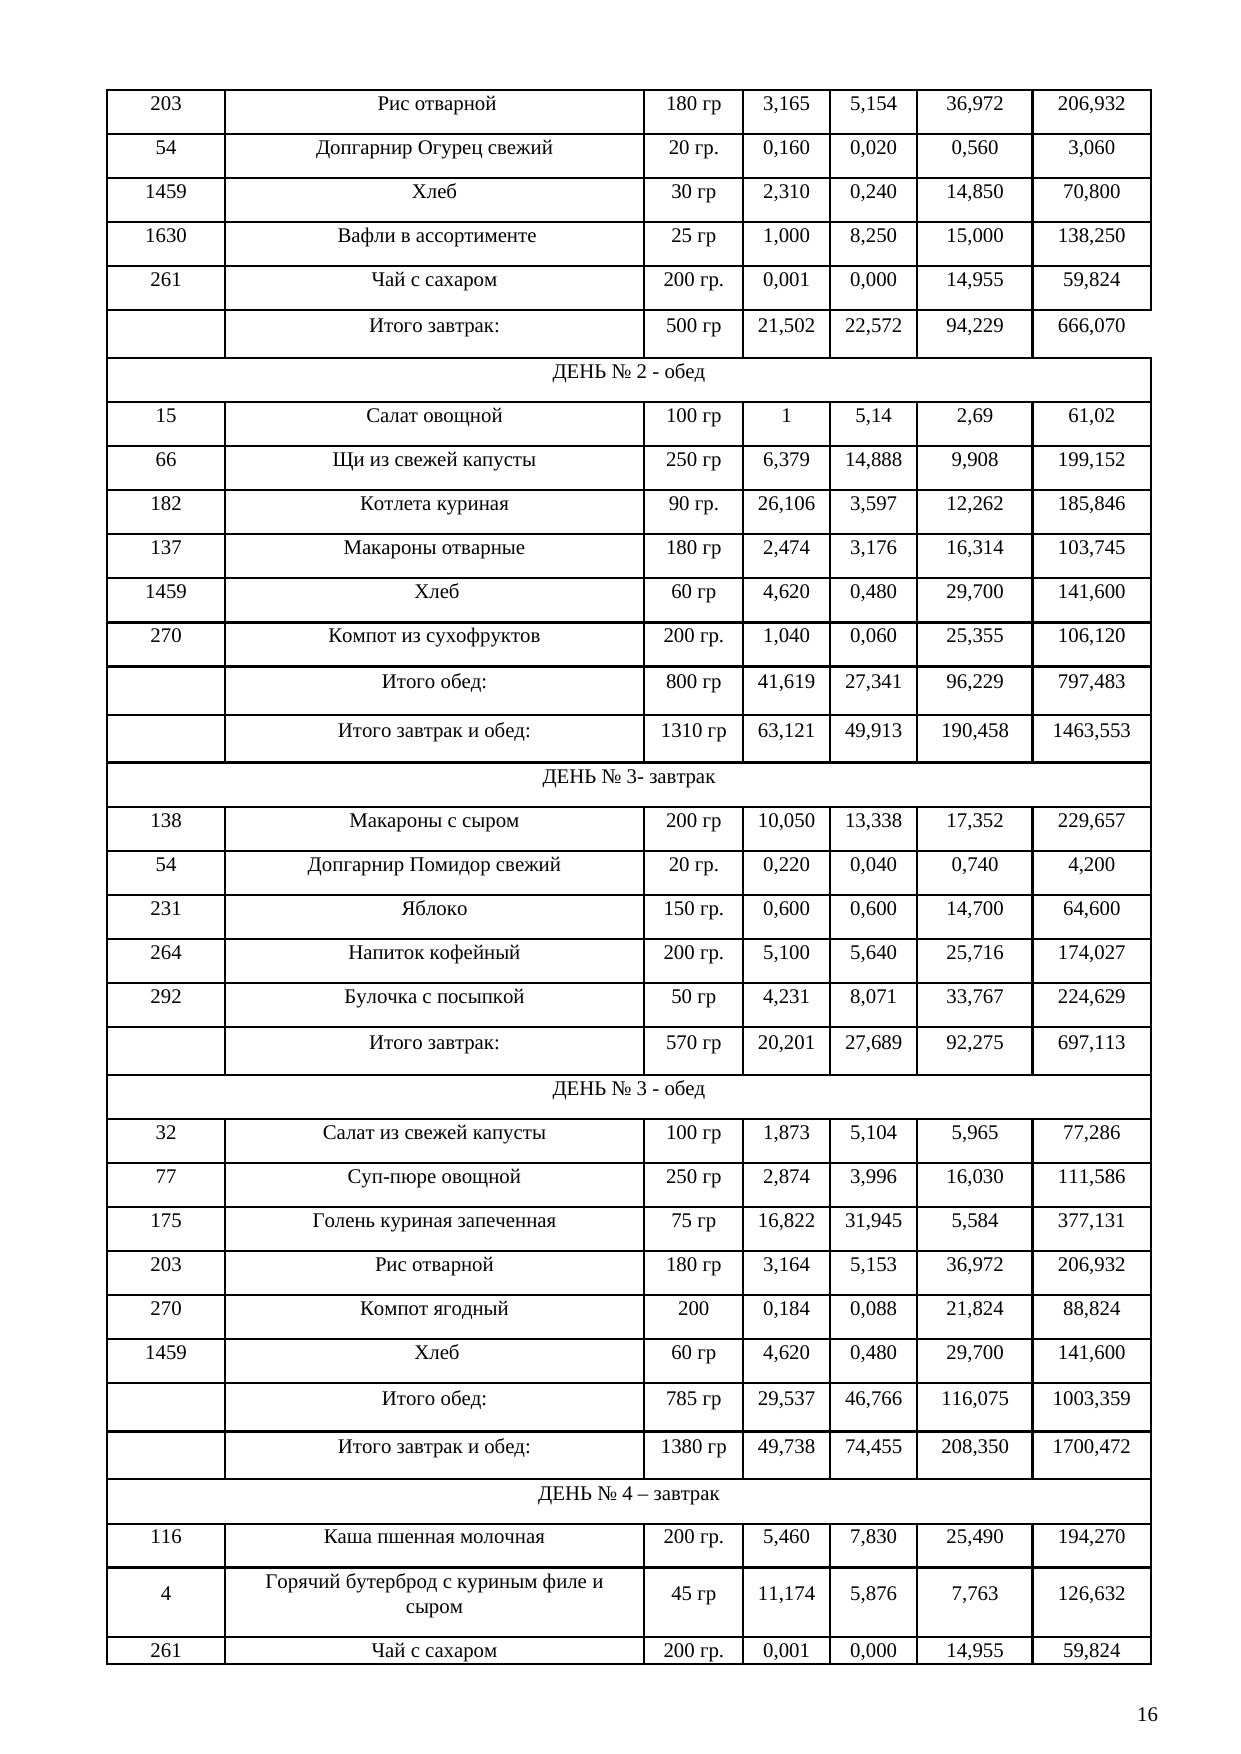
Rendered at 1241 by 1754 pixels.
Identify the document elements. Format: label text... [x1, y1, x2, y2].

table_cell 100 гр [645, 403, 742, 445]
table_cell 64,600 [1034, 896, 1150, 938]
table_cell 12,262 [918, 491, 1031, 533]
table_cell 1,873 [744, 1120, 829, 1162]
table_cell 261 [108, 267, 224, 309]
table_cell 29,700 [918, 1340, 1031, 1382]
table_cell 800 гр [645, 668, 742, 713]
table_cell 5,460 [744, 1525, 829, 1566]
table_cell ДЕНЬ № 3 - обед [108, 1076, 1150, 1118]
table_cell 10,050 [744, 808, 829, 849]
table_cell 77,286 [1034, 1120, 1150, 1162]
table_cell 16,030 [918, 1164, 1031, 1206]
table_cell Итого завтрак: [226, 1028, 643, 1074]
table_cell 666,070 [1034, 311, 1151, 357]
table_cell 31,945 [831, 1208, 916, 1250]
table_cell 59,824 [1034, 1638, 1150, 1663]
table_cell 77 [108, 1164, 224, 1206]
table_cell 785 гр [645, 1384, 742, 1430]
table_cell 1463,553 [1034, 716, 1150, 761]
table_cell 27,341 [831, 668, 916, 713]
table_cell 0,060 [831, 624, 916, 665]
table_cell 5,104 [831, 1120, 916, 1162]
table_cell 2,69 [918, 403, 1031, 445]
table_cell Итого обед: [226, 668, 643, 713]
table_cell 14,955 [918, 267, 1031, 309]
table_cell 5,584 [918, 1208, 1031, 1250]
table_cell 32 [108, 1120, 224, 1162]
table_cell 25,716 [918, 940, 1031, 982]
table_cell 14,955 [918, 1638, 1031, 1663]
table_cell 15,000 [918, 223, 1031, 265]
table_cell 570 гр [645, 1028, 742, 1074]
table_cell 292 [108, 984, 224, 1026]
table_cell 111,586 [1034, 1164, 1150, 1206]
table_cell 697,113 [1034, 1028, 1150, 1074]
table_cell 0,160 [744, 135, 829, 177]
table_cell 200 гр. [645, 267, 742, 309]
table_cell 377,131 [1034, 1208, 1150, 1250]
table_cell 137 [108, 535, 224, 577]
table_cell 2,310 [744, 179, 829, 221]
table_cell 5,153 [831, 1252, 916, 1294]
table_cell 96,229 [918, 668, 1031, 713]
table_cell 231 [108, 896, 224, 938]
table_cell 180 гр [645, 91, 742, 133]
table_cell 5,640 [831, 940, 916, 982]
table_cell 190,458 [918, 716, 1031, 761]
table_cell 0,001 [744, 1638, 829, 1663]
table_cell 29,537 [744, 1384, 829, 1430]
table_cell 16,822 [744, 1208, 829, 1250]
table_cell 0,040 [831, 852, 916, 894]
table_cell 25,355 [918, 624, 1031, 665]
table_cell 14,850 [918, 179, 1031, 221]
table_cell Хлеб [226, 579, 643, 621]
table_cell [108, 668, 224, 713]
table_cell 200 гр. [645, 940, 742, 982]
table_cell 9,908 [918, 447, 1031, 489]
table_cell 1,040 [744, 624, 829, 665]
table_cell Чай с сахаром [226, 267, 643, 309]
table_cell 25 гр [645, 223, 742, 265]
table_cell ДЕНЬ № 4 – завтрак [108, 1480, 1150, 1522]
table_cell 0,000 [831, 267, 916, 309]
table_cell 15 [108, 403, 224, 445]
table_cell 26,106 [744, 491, 829, 533]
table_cell 270 [108, 1296, 224, 1338]
table_cell 261 [108, 1638, 224, 1663]
table_cell 0,240 [831, 179, 916, 221]
table_cell 206,932 [1034, 1252, 1150, 1294]
table_cell 14,700 [918, 896, 1031, 938]
table_cell Булочка с посыпкой [226, 984, 643, 1026]
table_cell 20,201 [744, 1028, 829, 1074]
table_cell 36,972 [918, 1252, 1031, 1294]
table_cell 1459 [108, 1340, 224, 1382]
table_cell 1003,359 [1034, 1384, 1150, 1430]
table_cell Итого обед: [226, 1384, 643, 1430]
table_cell 1,000 [744, 223, 829, 265]
table_cell Допгарнир Огурец свежий [226, 135, 643, 177]
table_cell 46,766 [831, 1384, 916, 1430]
table_cell 61,02 [1034, 403, 1150, 445]
table_cell 203 [108, 91, 224, 133]
table_cell Щи из свежей капусты [226, 447, 643, 489]
table_cell 8,071 [831, 984, 916, 1026]
table_cell 5,100 [744, 940, 829, 982]
table_cell 3,060 [1034, 135, 1150, 177]
table_cell 0,480 [831, 1340, 916, 1382]
table_cell Хлеб [226, 1340, 643, 1382]
table_cell 106,120 [1034, 624, 1150, 665]
table_cell 0,600 [831, 896, 916, 938]
table_cell Каша пшенная молочная [226, 1525, 643, 1566]
table_cell 180 гр [645, 1252, 742, 1294]
table_cell Салат овощной [226, 403, 643, 445]
table_cell Итого завтрак: [226, 311, 643, 357]
table_cell 63,121 [744, 716, 829, 761]
table_cell 4,200 [1034, 852, 1150, 894]
table_cell 1380 гр [645, 1433, 742, 1478]
table_cell [108, 716, 224, 761]
table_cell Напиток кофейный [226, 940, 643, 982]
table_cell 25,490 [918, 1525, 1031, 1566]
table_cell Вафли в ассортименте [226, 223, 643, 265]
table_cell 3,597 [831, 491, 916, 533]
table_cell Голень куриная запеченная [226, 1208, 643, 1250]
table_cell Компот из сухофруктов [226, 624, 643, 665]
table_cell 5,876 [831, 1569, 916, 1636]
table_cell 20 гр. [645, 852, 742, 894]
table_cell Салат из свежей капусты [226, 1120, 643, 1162]
table_cell Рис отварной [226, 1252, 643, 1294]
table_cell 0,020 [831, 135, 916, 177]
table_cell 200 гр [645, 808, 742, 849]
table_cell 0,600 [744, 896, 829, 938]
table_cell Допгарнир Помидор свежий [226, 852, 643, 894]
table_cell 0,000 [831, 1638, 916, 1663]
table_cell [108, 1028, 224, 1074]
table_cell 141,600 [1034, 1340, 1150, 1382]
table_cell Хлеб [226, 179, 643, 221]
table_cell 4,231 [744, 984, 829, 1026]
table_cell 0,184 [744, 1296, 829, 1338]
table_cell 7,830 [831, 1525, 916, 1566]
table_cell 66 [108, 447, 224, 489]
table_cell 1 [744, 403, 829, 445]
table_cell 100 гр [645, 1120, 742, 1162]
table_cell 194,270 [1034, 1525, 1150, 1566]
table_cell Макароны отварные [226, 535, 643, 577]
table_cell 1459 [108, 179, 224, 221]
table_cell 33,767 [918, 984, 1031, 1026]
table_cell [108, 311, 224, 357]
table_cell 3,165 [744, 91, 829, 133]
table_cell ДЕНЬ № 2 - обед [108, 359, 1150, 401]
table_cell Чай с сахаром [226, 1638, 643, 1663]
table_cell 203 [108, 1252, 224, 1294]
table_cell 41,619 [744, 668, 829, 713]
table_cell 116 [108, 1525, 224, 1566]
table_cell 45 гр [645, 1569, 742, 1636]
table_cell Итого завтрак и обед: [226, 1433, 643, 1478]
table_cell 224,629 [1034, 984, 1150, 1026]
table_cell 200 гр. [645, 624, 742, 665]
table_cell 0,088 [831, 1296, 916, 1338]
table_cell 1630 [108, 223, 224, 265]
table_cell 264 [108, 940, 224, 982]
table_cell 2,874 [744, 1164, 829, 1206]
table_cell 250 гр [645, 447, 742, 489]
table_cell 175 [108, 1208, 224, 1250]
table_cell 5,154 [831, 91, 916, 133]
table_cell Макароны с сыром [226, 808, 643, 849]
table_cell 3,176 [831, 535, 916, 577]
table_cell 3,996 [831, 1164, 916, 1206]
table_cell 200 гр. [645, 1638, 742, 1663]
table_cell 200 гр. [645, 1525, 742, 1566]
table_cell 250 гр [645, 1164, 742, 1206]
table_cell 5,965 [918, 1120, 1031, 1162]
table_cell 8,250 [831, 223, 916, 265]
table_cell 16,314 [918, 535, 1031, 577]
table_cell 138,250 [1034, 223, 1150, 265]
table_cell 206,932 [1034, 91, 1150, 133]
table_cell 208,350 [918, 1433, 1031, 1478]
table_cell 29,700 [918, 579, 1031, 621]
table_cell 50 гр [645, 984, 742, 1026]
table_cell 1459 [108, 579, 224, 621]
table_cell 60 гр [645, 579, 742, 621]
table_cell 180 гр [645, 535, 742, 577]
table_cell 90 гр. [645, 491, 742, 533]
table_cell 30 гр [645, 179, 742, 221]
table_cell 54 [108, 852, 224, 894]
table_cell 103,745 [1034, 535, 1150, 577]
table_cell 59,824 [1034, 267, 1150, 309]
table_cell 0,480 [831, 579, 916, 621]
table_cell 0,220 [744, 852, 829, 894]
table_cell 1700,472 [1034, 1433, 1150, 1478]
table_cell 13,338 [831, 808, 916, 849]
table_cell 54 [108, 135, 224, 177]
table_cell 21,824 [918, 1296, 1031, 1338]
table_cell 70,800 [1034, 179, 1150, 221]
table_cell Рис отварной [226, 91, 643, 133]
table_cell 1310 гр [645, 716, 742, 761]
table_cell 138 [108, 808, 224, 849]
table_cell 4 [108, 1569, 224, 1636]
table_cell 141,600 [1034, 579, 1150, 621]
table_cell 49,913 [831, 716, 916, 761]
table_cell 174,027 [1034, 940, 1150, 982]
table_cell 74,455 [831, 1433, 916, 1478]
table_cell 27,689 [831, 1028, 916, 1074]
table_cell 36,972 [918, 91, 1031, 133]
table_cell 92,275 [918, 1028, 1031, 1074]
table_cell 0,560 [918, 135, 1031, 177]
table_cell 6,379 [744, 447, 829, 489]
table_cell 17,352 [918, 808, 1031, 849]
table_cell Горячий бутерброд с куриным филе и сыром [226, 1569, 643, 1636]
table_cell 22,572 [831, 311, 916, 357]
table_cell 126,632 [1034, 1569, 1150, 1636]
table_cell 3,164 [744, 1252, 829, 1294]
table_cell [108, 1384, 224, 1430]
table_cell 270 [108, 624, 224, 665]
table_cell 4,620 [744, 1340, 829, 1382]
table_cell 199,152 [1034, 447, 1150, 489]
table_cell 60 гр [645, 1340, 742, 1382]
table_cell 49,738 [744, 1433, 829, 1478]
table_cell 500 гр [645, 311, 742, 357]
table_cell 185,846 [1034, 491, 1150, 533]
table_cell 20 гр. [645, 135, 742, 177]
table_cell 94,229 [918, 311, 1031, 357]
table_cell [108, 1433, 224, 1478]
table_cell 2,474 [744, 535, 829, 577]
table_cell 14,888 [831, 447, 916, 489]
table_cell 75 гр [645, 1208, 742, 1250]
table_cell Котлета куриная [226, 491, 643, 533]
table_cell 200 [645, 1296, 742, 1338]
table_cell 11,174 [744, 1569, 829, 1636]
table_cell Яблоко [226, 896, 643, 938]
table_cell ДЕНЬ № 3- завтрак [108, 764, 1150, 806]
table_cell 21,502 [744, 311, 829, 357]
table_cell 7,763 [918, 1569, 1031, 1636]
table_cell 0,740 [918, 852, 1031, 894]
table_cell Итого завтрак и обед: [226, 716, 643, 761]
table_cell 797,483 [1034, 668, 1150, 713]
table_cell 116,075 [918, 1384, 1031, 1430]
table_cell 4,620 [744, 579, 829, 621]
table_cell 5,14 [831, 403, 916, 445]
table_cell 150 гр. [645, 896, 742, 938]
table_cell 88,824 [1034, 1296, 1150, 1338]
table_cell 0,001 [744, 267, 829, 309]
table_cell Компот ягодный [226, 1296, 643, 1338]
table_cell 182 [108, 491, 224, 533]
table_cell 229,657 [1034, 808, 1150, 849]
table_cell Суп-пюре овощной [226, 1164, 643, 1206]
